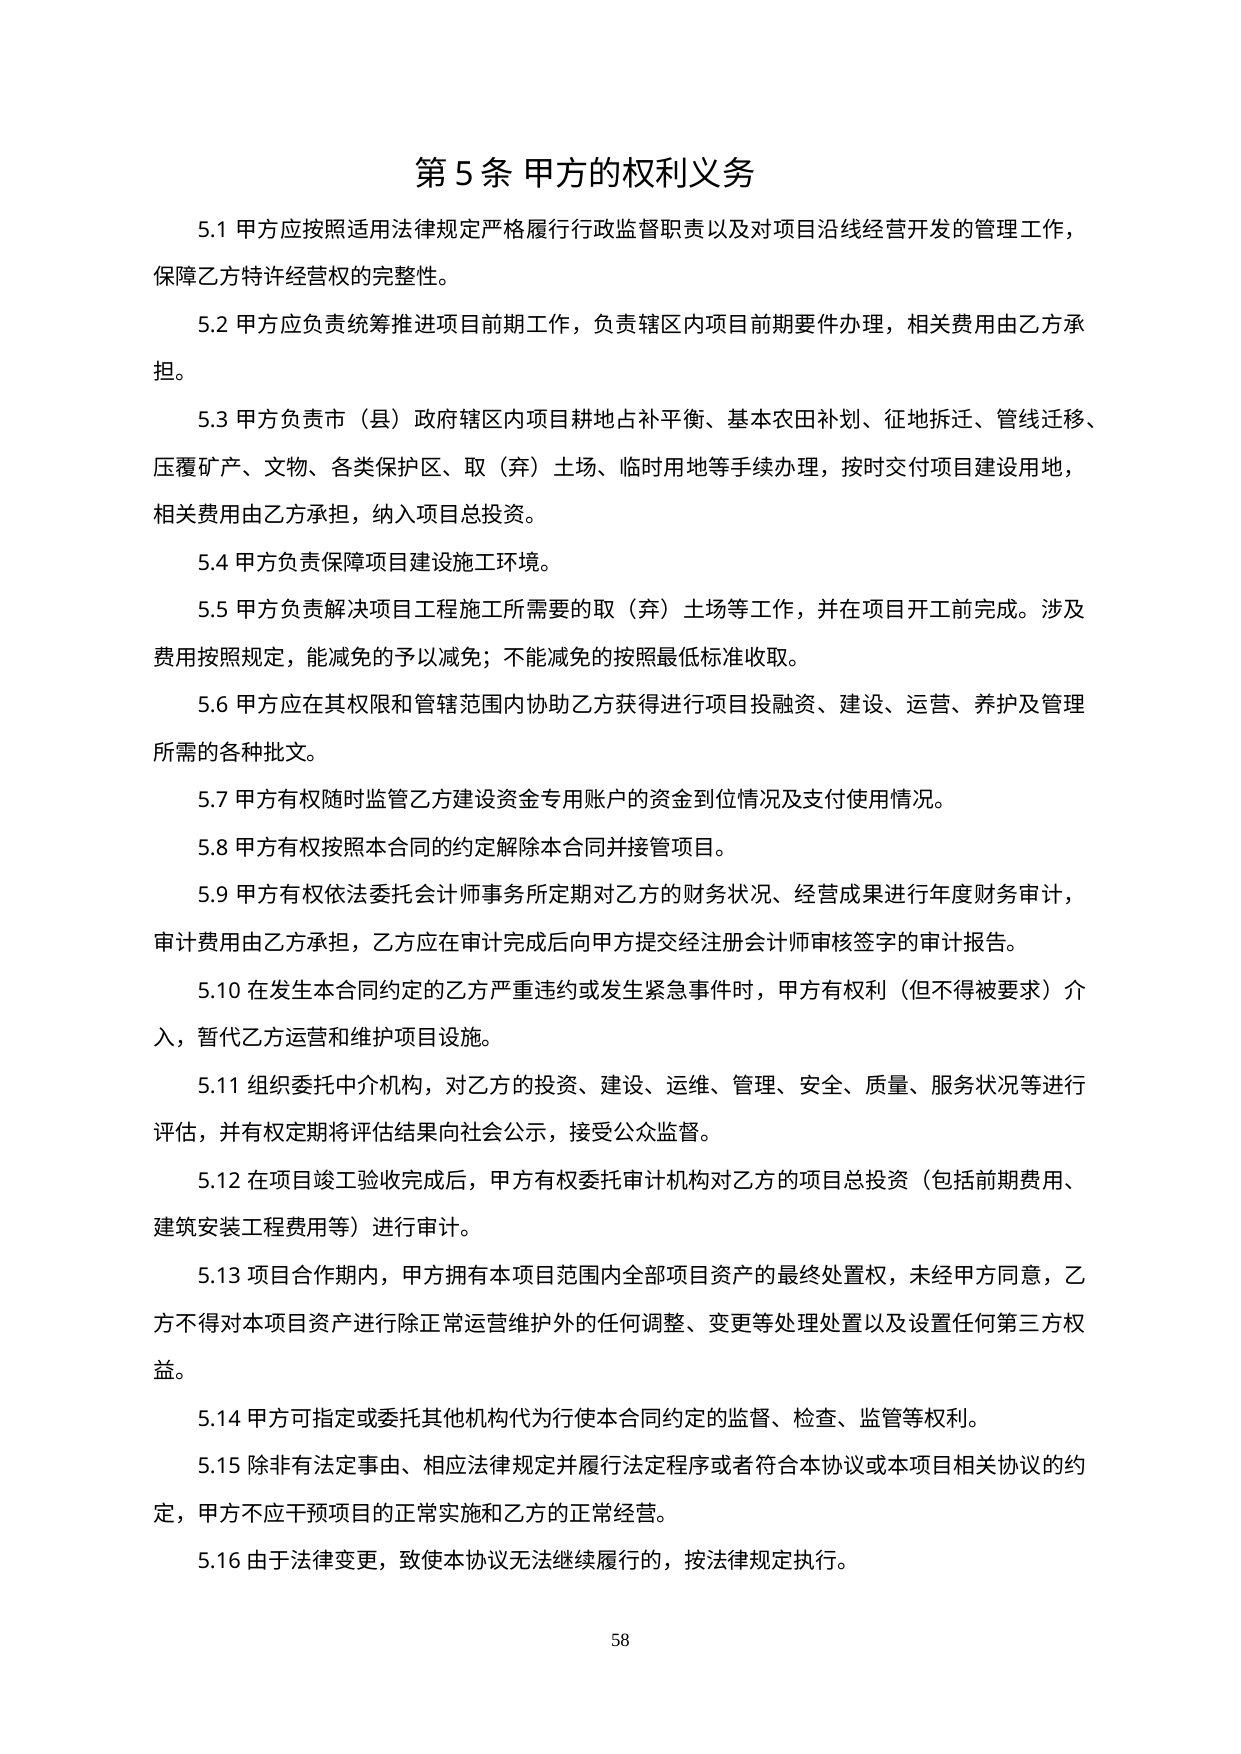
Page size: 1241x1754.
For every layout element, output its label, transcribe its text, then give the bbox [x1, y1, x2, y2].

text 5.16 由于法律变更，致使本协议无法继续履行的，按法律规定执行。 [153, 1543, 1087, 1575]
text 5.15 除非有法定事由、相应法律规定并履行法定程序或者符合本协议或本项目相关协议的约定，甲方不应干预项目的正常实施和乙方的正常经营。 [153, 1448, 1087, 1527]
text 5.4 甲方负责保障项目建设施工环境。 [153, 544, 1087, 576]
text 5.10 在发生本合同约定的乙方严重违约或发生紧急事件时，甲方有权利（但不得被要求）介入，暂代乙方运营和维护项目设施。 [153, 973, 1087, 1052]
text 5.11 组织委托中介机构，对乙方的投资、建设、运维、管理、安全、质量、服务状况等进行评估，并有权定期将评估结果向社会公示，接受公众监督。 [153, 1068, 1087, 1147]
text 5.8 甲方有权按照本合同的约定解除本合同并接管项目。 [153, 830, 1087, 862]
text 5.14 甲方可指定或委托其他机构代为行使本合同约定的监督、检查、监管等权利。 [153, 1401, 1087, 1432]
text 5.2 甲方应负责统筹推进项目前期工作，负责辖区内项目前期要件办理，相关费用由乙方承担。 [153, 307, 1087, 386]
text 5.9 甲方有权依法委托会计师事务所定期对乙方的财务状况、经营成果进行年度财务审计，审计费用由乙方承担，乙方应在审计完成后向甲方提交经注册会计师审核签字的审计报告。 [153, 877, 1087, 957]
text 5.1 甲方应按照适用法律规定严格履行行政监督职责以及对项目沿线经营开发的管理工作，保障乙方特许经营权的完整性。 [153, 212, 1087, 291]
subtitle 第5条 甲方的权利义务 [414, 150, 1087, 195]
text 5.5 甲方负责解决项目工程施工所需要的取（弃）土场等工作，并在项目开工前完成。涉及费用按照规定，能减免的予以减免；不能减免的按照最低标准收取。 [153, 592, 1087, 671]
text 5.6 甲方应在其权限和管辖范围内协助乙方获得进行项目投融资、建设、运营、养护及管理所需的各种批文。 [153, 687, 1087, 766]
text 5.13 项目合作期内，甲方拥有本项目范围内全部项目资产的最终处置权，未经甲方同意，乙方不得对本项目资产进行除正常运营维护外的任何调整、变更等处理处置以及设置任何第三方权益。 [153, 1258, 1087, 1385]
text 5.3 甲方负责市（县）政府辖区内项目耕地占补平衡、基本农田补划、征地拆迁、管线迁移、压覆矿产、文物、各类保护区、取（弃）土场、临时用地等手续办理，按时交付项目建设用地，相关费用由乙方承担，纳入项目总投资。 [153, 402, 1087, 529]
text 5.12 在项目竣工验收完成后，甲方有权委托审计机构对乙方的项目总投资（包括前期费用、建筑安装工程费用等）进行审计。 [153, 1163, 1087, 1242]
text 5.7 甲方有权随时监管乙方建设资金专用账户的资金到位情况及支付使用情况。 [153, 782, 1087, 814]
